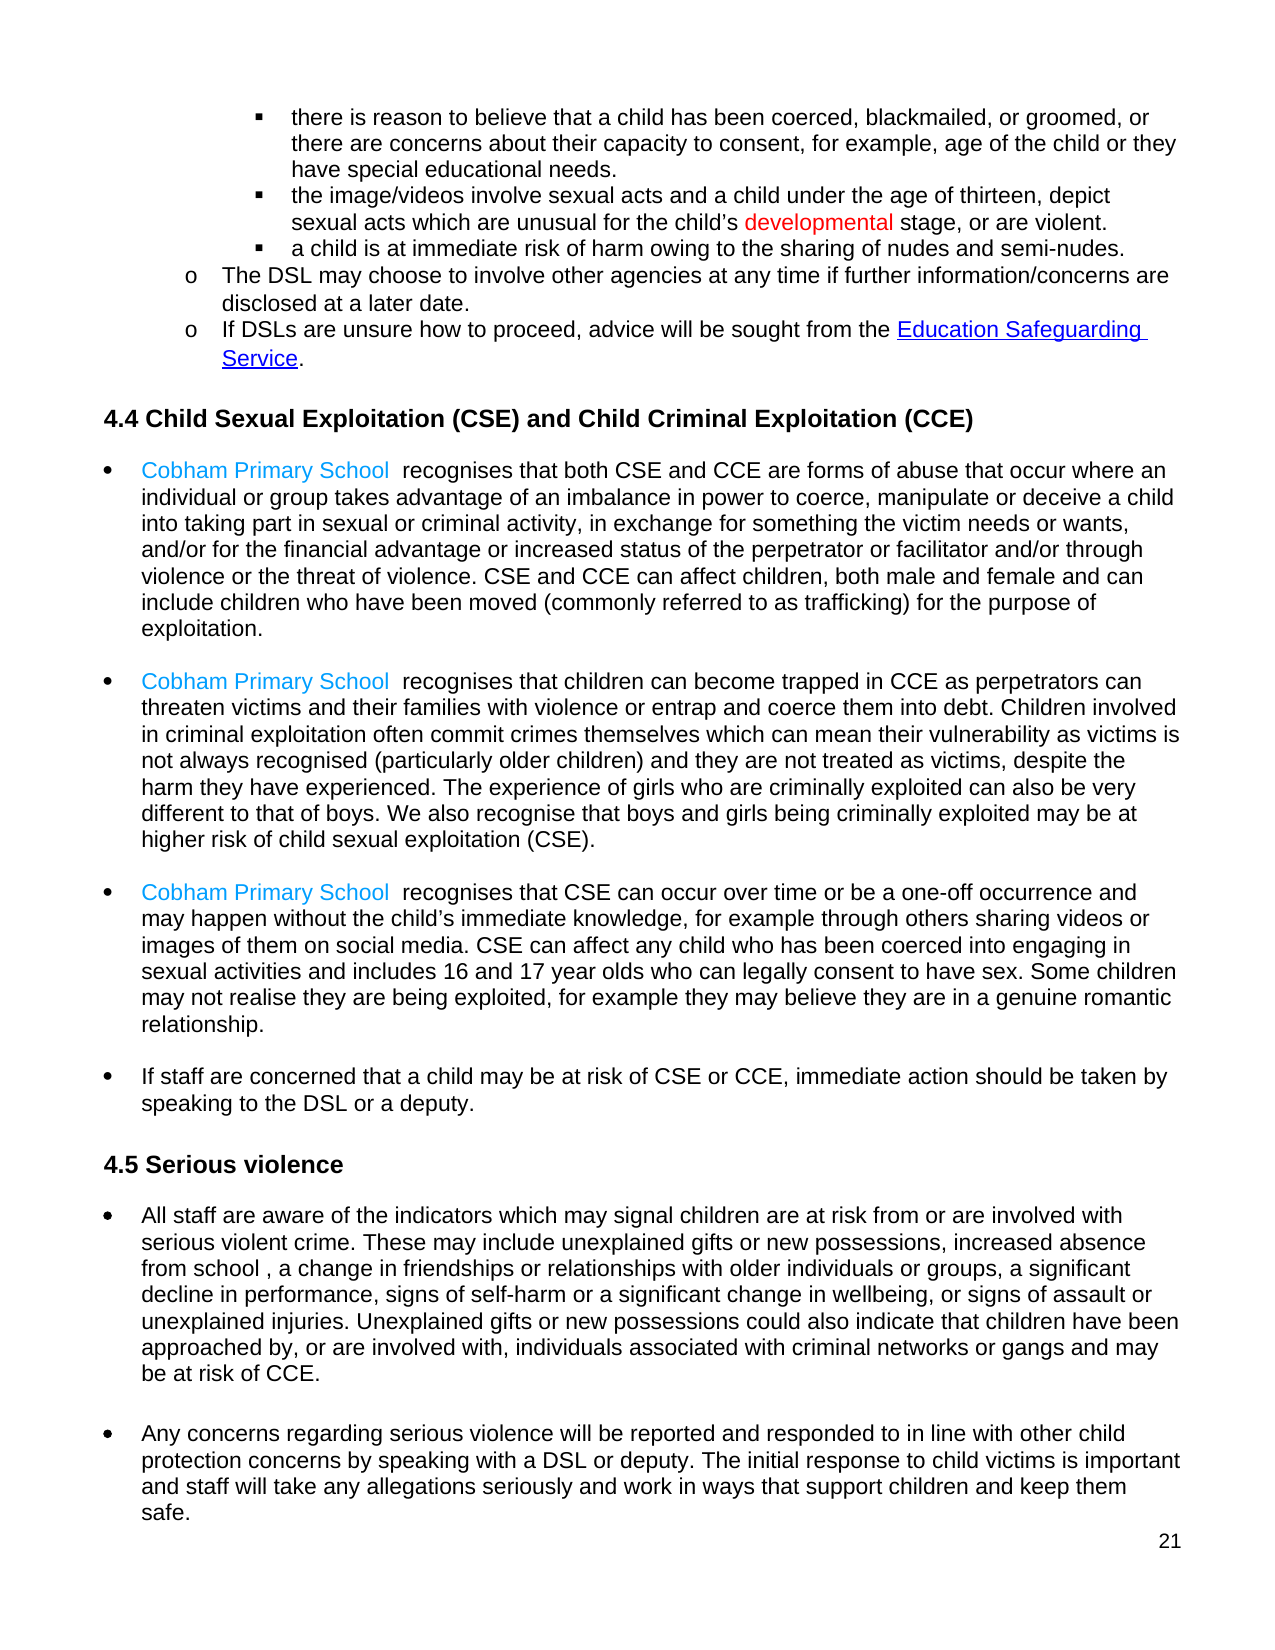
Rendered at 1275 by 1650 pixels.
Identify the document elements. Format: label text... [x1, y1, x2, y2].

list If DSLs are unsure how to proceed, advice will be sought from the Education Safeguarding Service. [184, 480, 1181, 535]
list Parents/carers will be informed at an early stage and be involved in the process to best support children, unless there is good reason to believe that involving them would put a child at risk of harm. [184, 103, 1181, 184]
list the image/videos involve sexual acts and a child under the age of thirteen, depict sexual acts which are unusual for the child’s developmental stage, or are violent. [253, 347, 1181, 399]
list there is reason to believe that a child has been coerced, blackmailed, or groomed, or there are concerns about their capacity to consent, for example, age of the child or they have special educational needs. [253, 267, 1181, 347]
subtitle 4.4 Child Sexual Exploitation (CSE) and Child Criminal Exploitation (CCE) [103, 568, 1181, 597]
list the incident involves an adult (over 18). [253, 241, 1181, 267]
list If staff are concerned that a child may be at risk of CSE or CCE, immediate action should be taken by speaking to the DSL or a deputy. [103, 1227, 1181, 1280]
list Cobham Primary School recognises that CSE can occur over time or be a one-off occurrence and may happen without the child’s immediate knowledge, for example through others sharing videos or images of them on social media. CSE can affect any child who has been coerced into engaging in sexual activities and includes 16 and 17 year olds who can legally consent to have sex. Some children may not realise they are being exploited, for example they may believe they are in a genuine romantic relationship. [103, 1043, 1181, 1201]
subtitle 4.5 Serious violence [103, 1314, 1181, 1342]
list Cobham Primary School recognises that children can become trapped in CCE as perpetrators can threaten victims and their families with violence or entrap and coerce them into debt. Children involved in criminal exploitation often commit crimes themselves which can mean their vulnerability as victims is not always recognised (particularly older children) and they are not treated as victims, despite the harm they have experienced. The experience of girls who are criminally exploited can also be very different to that of boys. We also recognise that boys and girls being criminally exploited may be at higher risk of child sexual exploitation (CSE). [103, 832, 1181, 1017]
list Cobham Primary School recognises that both CSE and CCE are forms of abuse that occur where an individual or group takes advantage of an imbalance in power to coerce, manipulate or deceive a child into taking part in sexual or criminal activity, in exchange for something the victim needs or wants, and/or for the financial advantage or increased status of the perpetrator or facilitator and/or through violence or the threat of violence. CSE and CCE can affect children, both male and female and can include children who have been moved (commonly referred to as trafficking) for the purpose of exploitation. [103, 621, 1181, 806]
list A referral will be made to ICS and/or the police immediately if: [184, 213, 1181, 241]
list The DSL may choose to involve other agencies at any time if further information/concerns are disclosed at a later date. [184, 426, 1181, 480]
list All decisions and action taken will be recorded in line with our child protection procedures. [184, 184, 1181, 213]
list a child is at immediate risk of harm owing to the sharing of nudes and semi-nudes. [253, 399, 1181, 426]
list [103, 1366, 1181, 1498]
